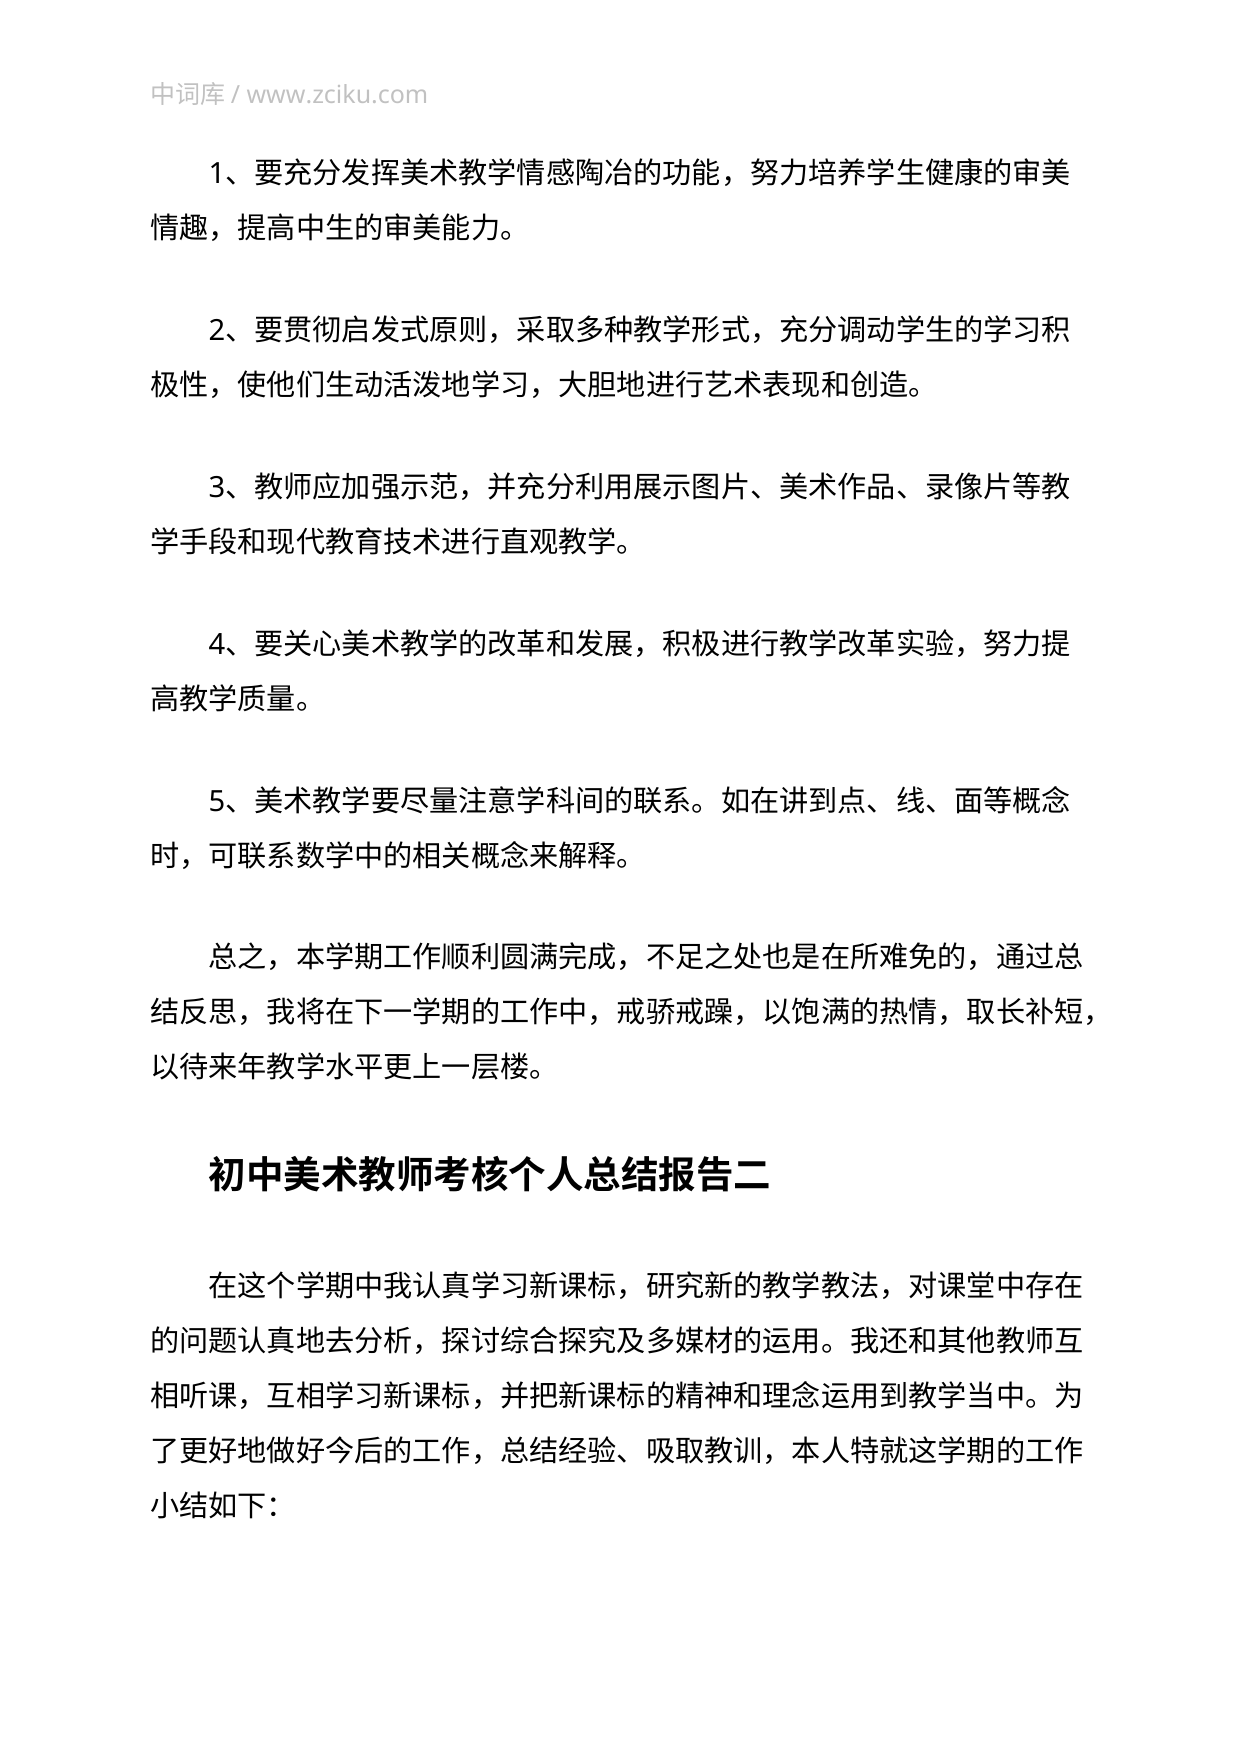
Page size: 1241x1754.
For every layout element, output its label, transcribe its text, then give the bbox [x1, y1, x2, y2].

text 在这个学期中我认真学习新课标，研究新的教学教法，对课堂中存在的问题认真地去分析，探讨综合探究及多媒材的运用。我还和其他教师互相听课，互相学习新课标，并把新课标的精神和理念运用到教学当中。为了更好地做好今后的工作，总结经验、吸取教训，本人特就这学期的工作小结如下： [150, 1263, 1090, 1525]
text 4、要关心美术教学的改革和发展，积极进行教学改革实验，努力提高教学质量。 [150, 620, 1090, 718]
text 初中美术教师考核个人总结报告二 [150, 1145, 1090, 1200]
text 总之，本学期工作顺利圆满完成，不足之处也是在所难免的，通过总结反思，我将在下一学期的工作中，戒骄戒躁，以饱满的热情，取长补短，以待来年教学水平更上一层楼。 [150, 934, 1090, 1086]
text 1、要充分发挥美术教学情感陶冶的功能，努力培养学生健康的审美情趣，提高中生的审美能力。 [150, 150, 1090, 247]
text 5、美术教学要尽量注意学科间的联系。如在讲到点、线、面等概念时，可联系数学中的相关概念来解释。 [150, 777, 1090, 874]
text 3、教师应加强示范，并充分利用展示图片、美术作品、录像片等教学手段和现代教育技术进行直观教学。 [150, 463, 1090, 561]
text 2、要贯彻启发式原则，采取多种教学形式，充分调动学生的学习积极性，使他们生动活泼地学习，大胆地进行艺术表现和创造。 [150, 307, 1090, 404]
